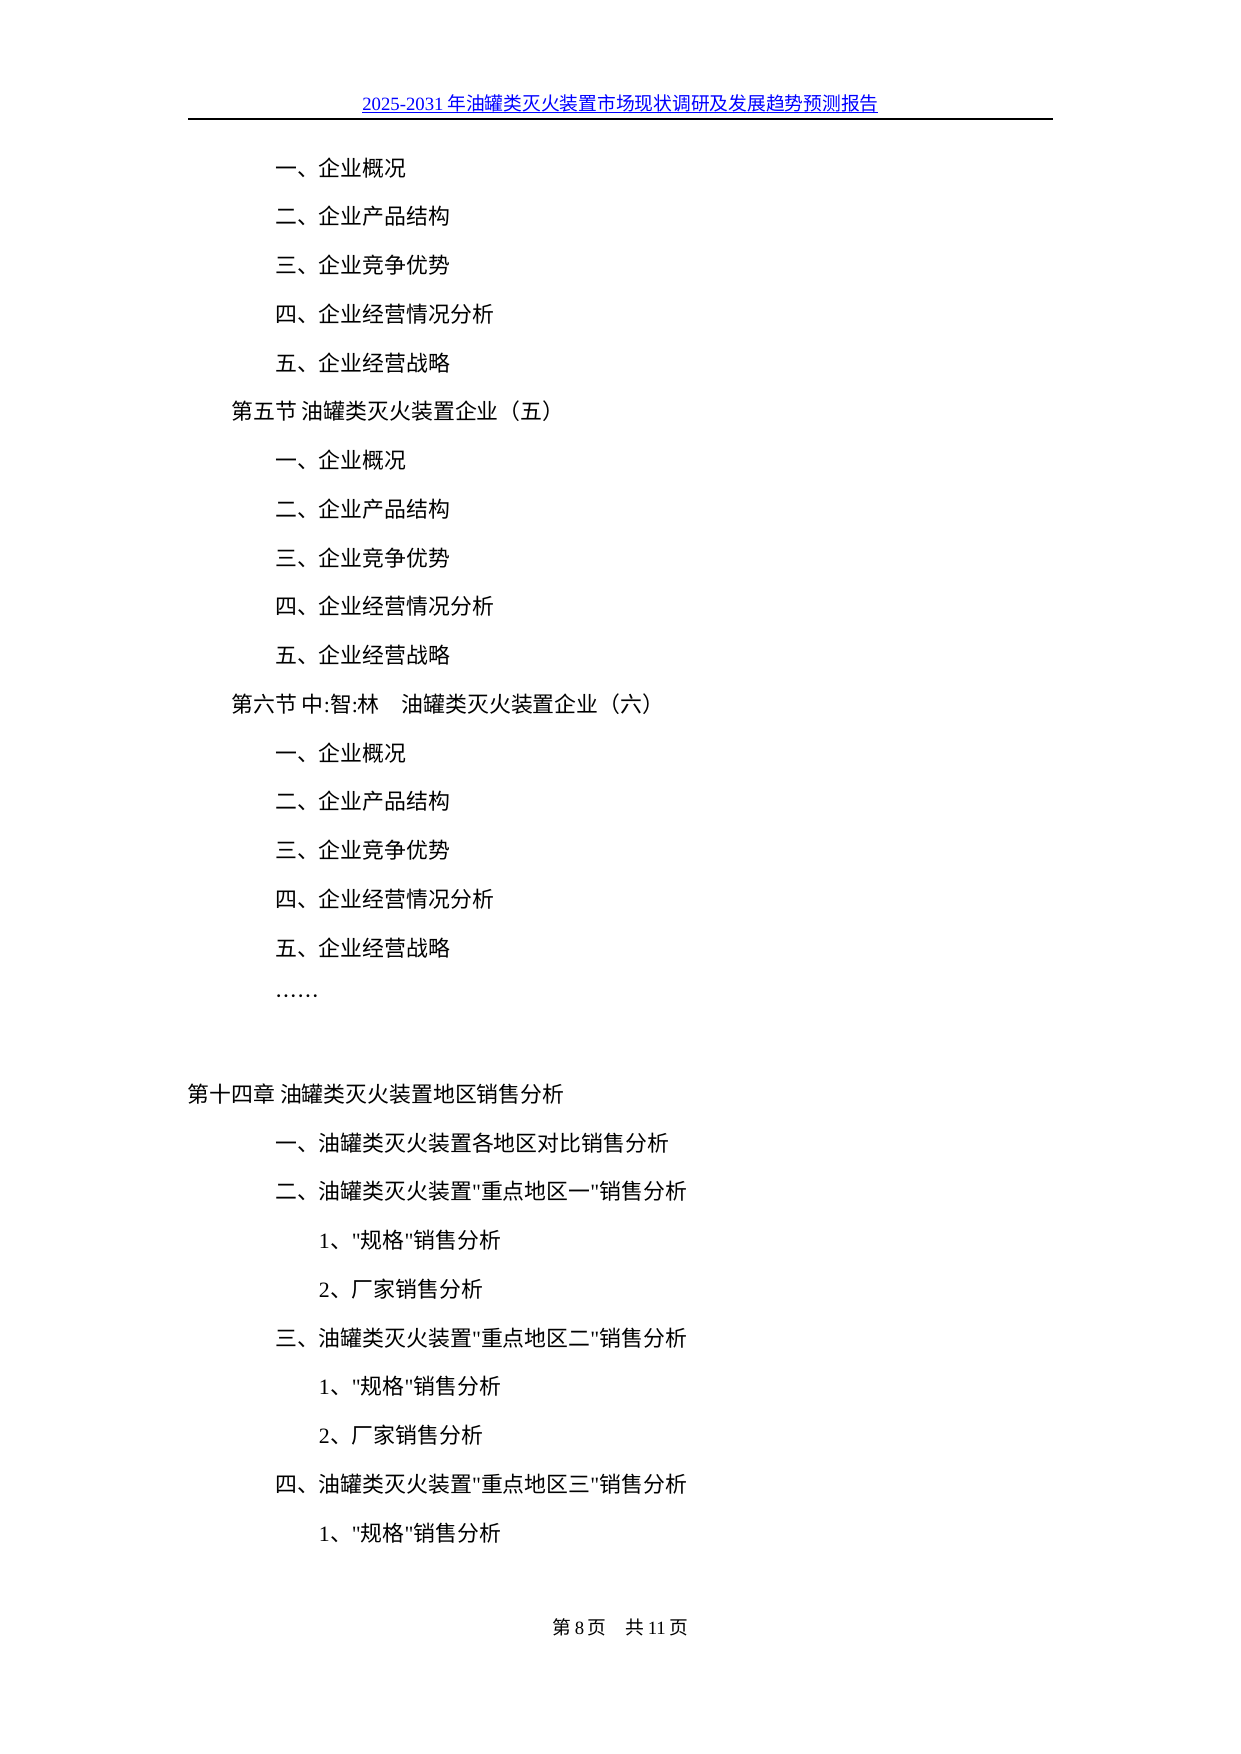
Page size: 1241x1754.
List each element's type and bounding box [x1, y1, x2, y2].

text [187, 150, 1053, 1548]
